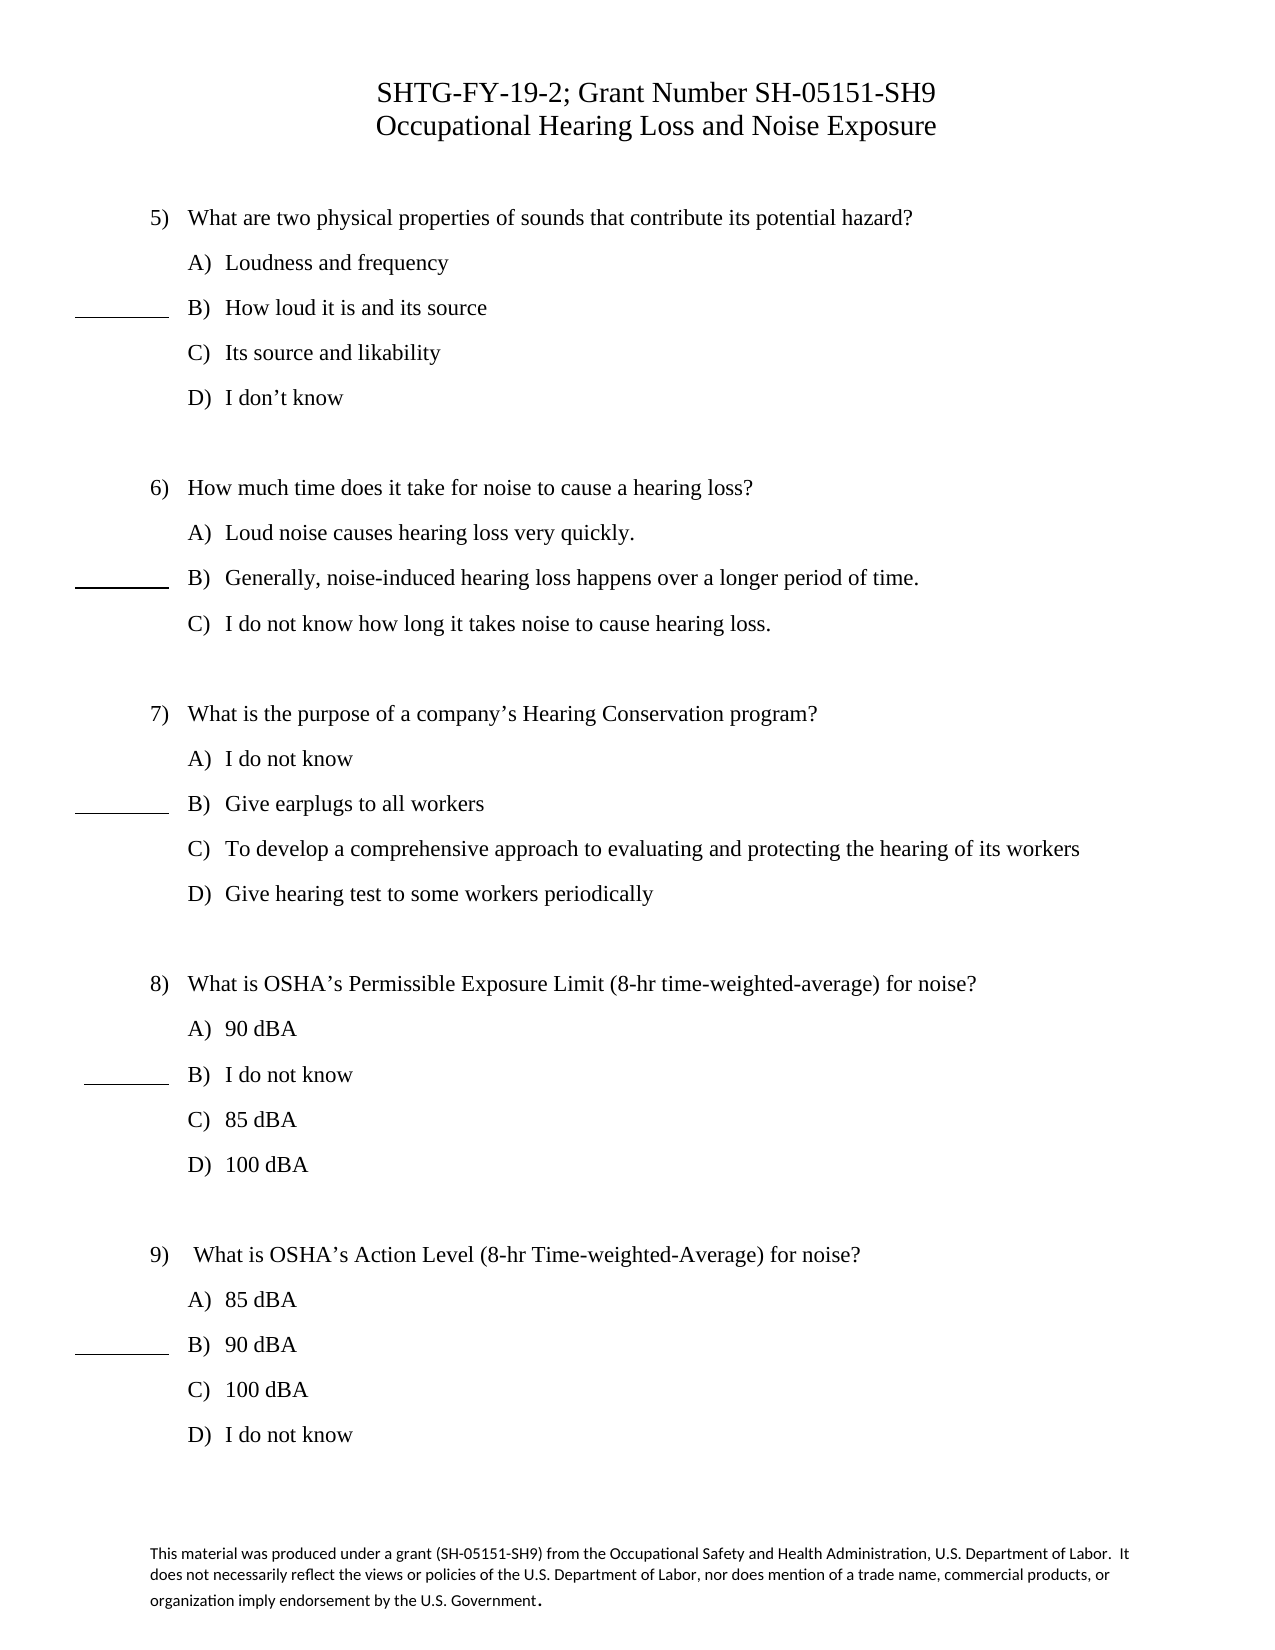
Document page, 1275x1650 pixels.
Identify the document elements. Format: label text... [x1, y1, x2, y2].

text D) I don’t know [75, 384, 1162, 410]
text 7) What is the purpose of a company’s Hearing Conservation program? [150, 700, 1162, 726]
text B) I do not know [84, 1061, 1162, 1087]
text D) Give hearing test to some workers periodically [75, 880, 1162, 907]
text 8) What is OSHA’s Permissible Exposure Limit (8-hr time-weighted-average) for noise? [150, 970, 1162, 997]
text A) Loudness and frequency [150, 249, 1162, 275]
text C) To develop a comprehensive approach to evaluating and protecting the hearing of its workers [75, 835, 1162, 861]
text D) 100 dBA [84, 1151, 1162, 1177]
text A) Loud noise causes hearing loss very quickly. [150, 519, 1162, 546]
text A) 85 dBA [150, 1286, 1162, 1312]
text B) How loud it is and its source [75, 294, 1162, 320]
text C) 100 dBA [75, 1376, 1162, 1403]
text 5) What are two physical properties of sounds that contribute its potential hazard? [150, 204, 1162, 230]
text C) 85 dBA [84, 1106, 1162, 1132]
text B) Give earplugs to all workers [75, 790, 1162, 816]
text B) Generally, noise-induced hearing loss happens over a longer period of time. [75, 564, 1162, 591]
text C) Its source and likability [75, 339, 1162, 365]
text C) I do not know how long it takes noise to cause hearing loss. [75, 609, 1162, 636]
text A) I do not know [150, 745, 1162, 771]
text 9) What is OSHA’s Action Level (8-hr Time-weighted-Average) for noise? [150, 1241, 1162, 1267]
text B) 90 dBA [75, 1331, 1162, 1358]
text A) 90 dBA [150, 1016, 1162, 1042]
text D) I do not know [75, 1421, 1162, 1448]
text 6) How much time does it take for noise to cause a hearing loss? [150, 474, 1162, 501]
